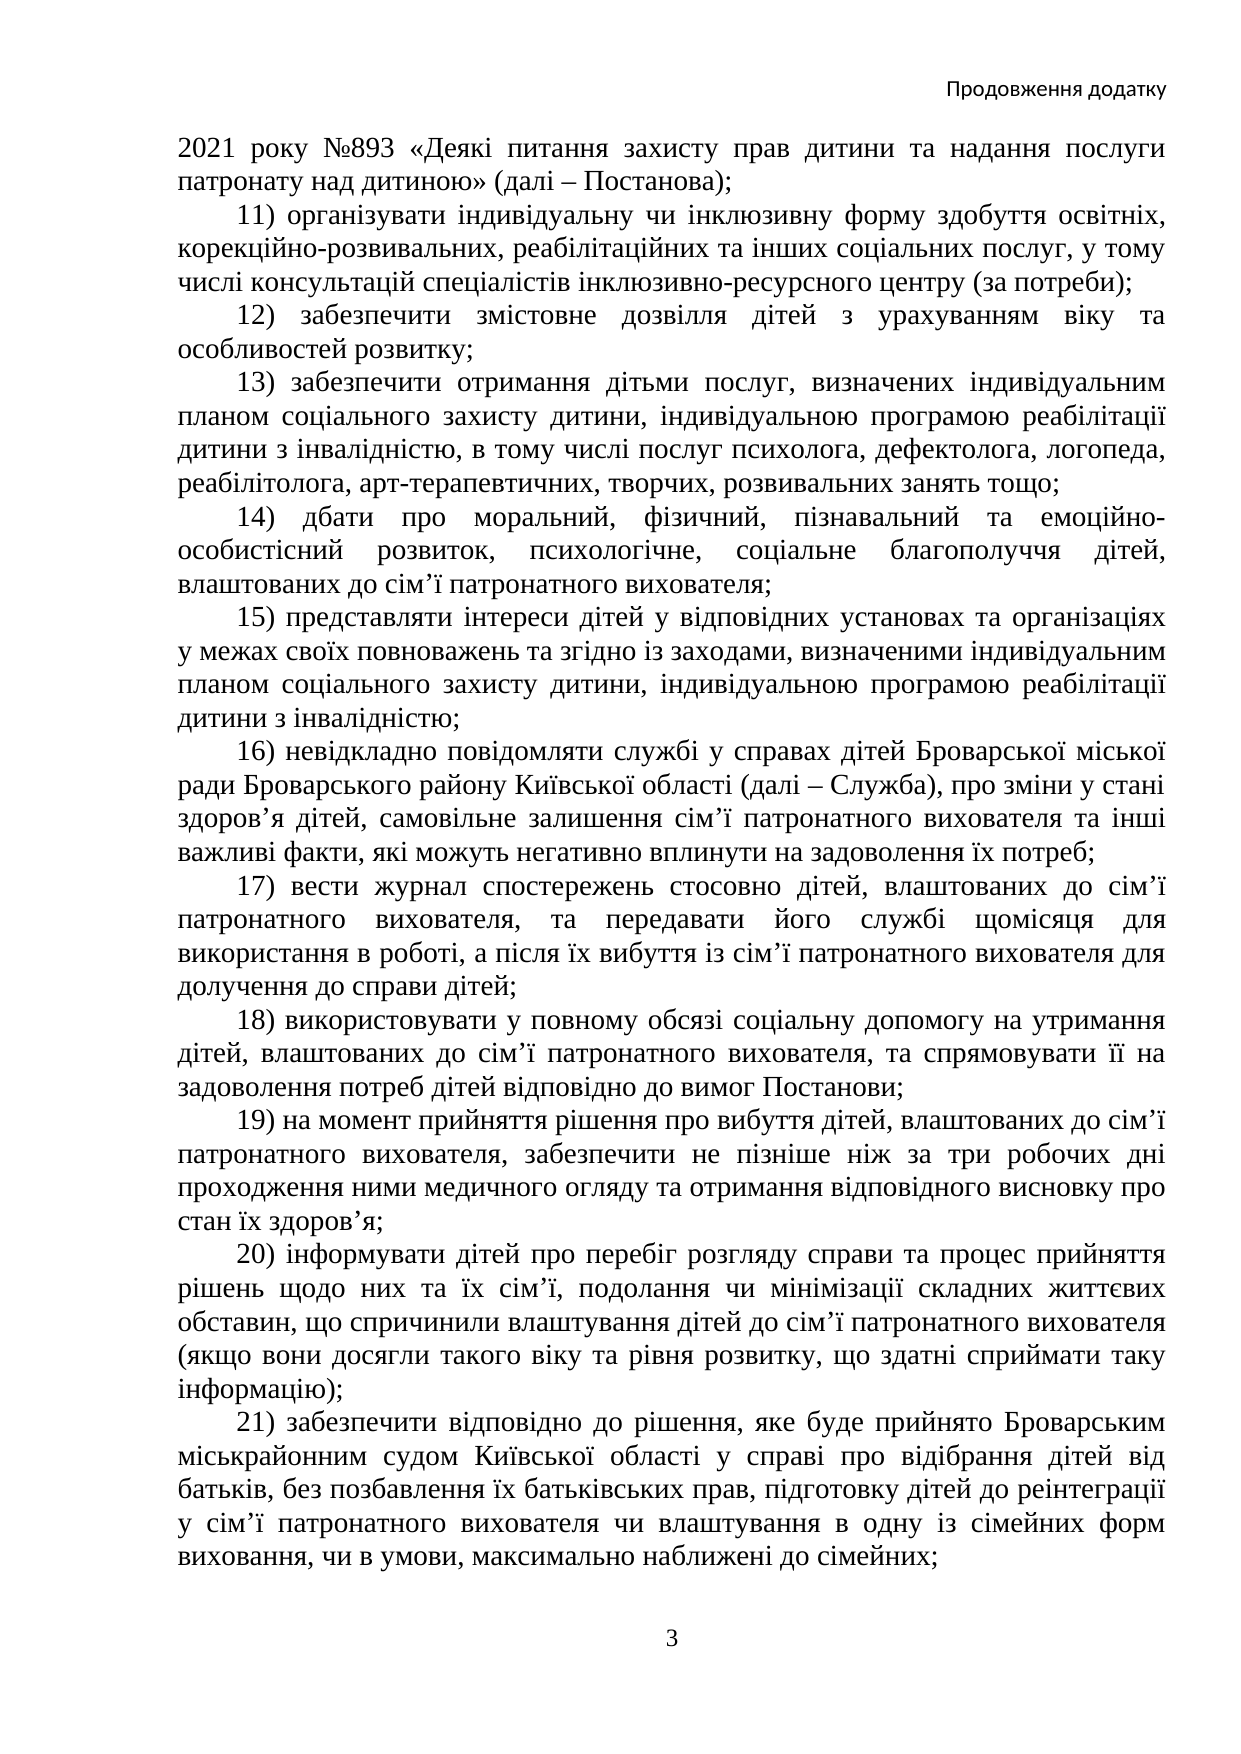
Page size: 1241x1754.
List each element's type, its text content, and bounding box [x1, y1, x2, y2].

text 19) на момент прийняття рішення про вибуття дітей, влаштованих до сім’ї патронатного вихователя, забезпечити не пізніше ніж за три робочих дні проходження ними медичного огляду та отримання відповідного висновку про стан їх здоров’я; [177, 1102, 1167, 1237]
text 11) організувати індивідуальну чи інклюзивну форму здобуття освітніх, корекційно-розвивальних, реабілітаційних та інших соціальних послуг, у тому числі консультацій спеціалістів інклюзивно-ресурсного центру (за потреби); [177, 197, 1167, 297]
text 21) забезпечити відповідно до рішення, яке буде прийнято Броварським міськрайонним судом Київської області у справі про відібрання дітей від батьків, без позбавлення їх батьківських прав, підготовку дітей до реінтеграції у сім’ї патронатного вихователя чи влаштування в одну із сімейних форм виховання, чи в умови, максимально наближені до сімейних; [177, 1404, 1167, 1572]
text 18) використовувати у повному обсязі соціальну допомогу на утримання дітей, влаштованих до сім’ї патронатного вихователя, та спрямовувати її на задоволення потреб дітей відповідно до вимог Постанови; [177, 1002, 1167, 1102]
text 13) забезпечити отримання дітьми послуг, визначених індивідуальним планом соціального захисту дитини, індивідуальною програмою реабілітації дитини з інвалідністю, в тому числі послуг психолога, дефектолога, логопеда, реабілітолога, арт-терапевтичних, творчих, розвивальних занять тощо; [177, 364, 1167, 499]
text 16) невідкладно повідомляти службі у справах дітей Броварської міської ради Броварського району Київської області (далі – Служба), про зміни у стані здоров’я дітей, самовільне залишення сім’ї патронатного вихователя та інші важливі факти, які можуть негативно вплинути на задоволення їх потреб; [177, 733, 1167, 868]
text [177, 130, 1167, 197]
text 12) забезпечити змістовне дозвілля дітей з урахуванням віку та особливостей розвитку; [177, 297, 1167, 364]
text 15) представляти інтереси дітей у відповідних установах та організаціях у межах своїх повноважень та згідно із заходами, визначеними індивідуальним планом соціального захисту дитини, індивідуальною програмою реабілітації дитини з інвалідністю; [177, 599, 1167, 733]
text 17) вести журнал спостережень стосовно дітей, влаштованих до сім’ї патронатного вихователя, та передавати його службі щомісяця для використання в роботі, а після їх вибуття із сім’ї патронатного вихователя для долучення до справи дітей; [177, 868, 1167, 1002]
text 20) інформувати дітей про перебіг розгляду справи та процес прийняття рішень щодо них та їх сім’ї, подолання чи мінімізації складних життєвих обставин, що спричинили влаштування дітей до сім’ї патронатного вихователя (якщо вони досягли такого віку та рівня розвитку, що здатні сприймати таку інформацію); [177, 1237, 1167, 1404]
text 14) дбати про моральний, фізичний, пізнавальний та емоційно- особистісний розвиток, психологічне, соціальне благополуччя дітей, влаштованих до сім’ї патронатного вихователя; [177, 499, 1167, 599]
